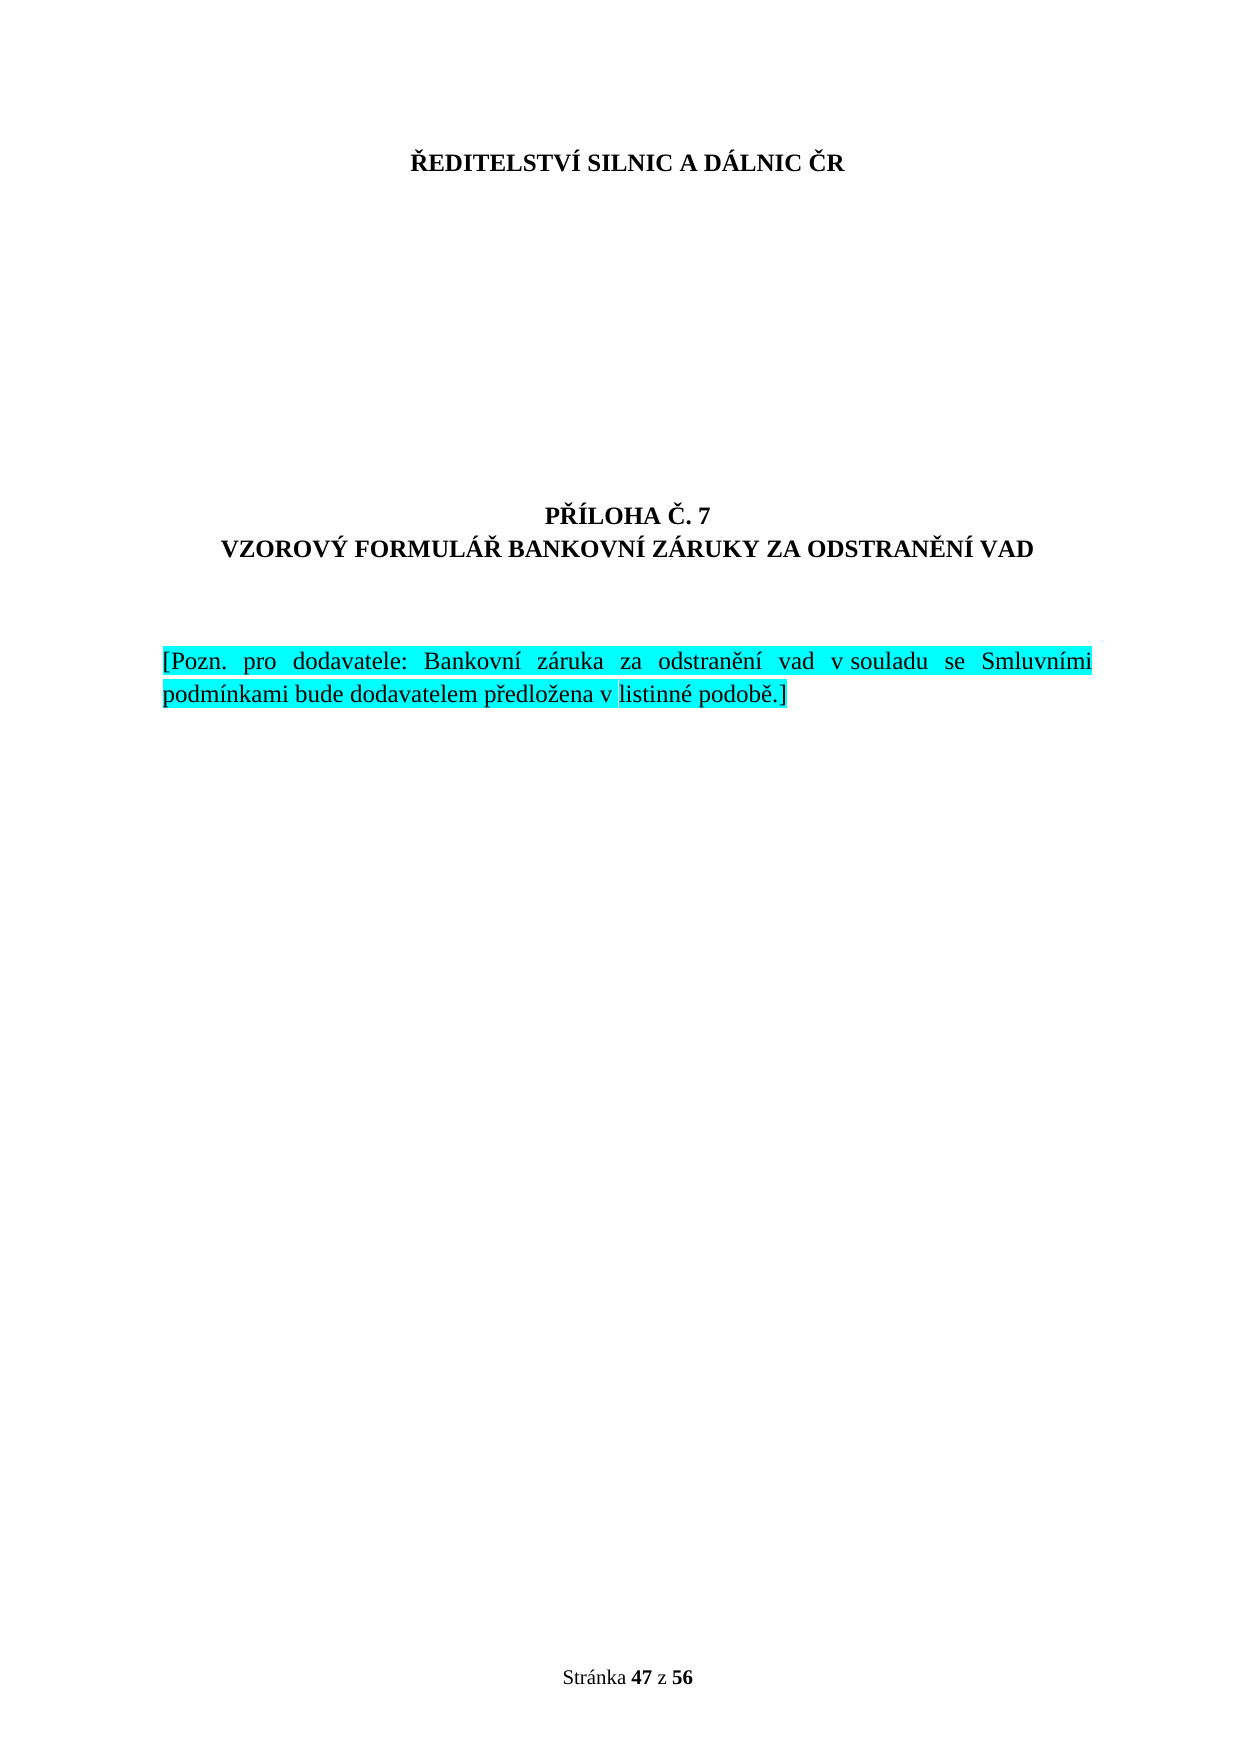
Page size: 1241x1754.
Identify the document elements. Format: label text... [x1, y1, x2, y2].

text PŘÍLOHA Č. 7 [162, 501, 1092, 530]
text ŘEDITELSTVÍ SILNIC A DÁLNIC ČR [162, 148, 1092, 176]
text vzorový formulář BANKOVNÍ záruky za odstranění vad [162, 534, 1092, 563]
text [Pozn. pro dodavatele: Bankovní záruka za odstranění vad v souladu se Smluvními podmínkami bude dodavatelem předložena v listinné podobě.] [162, 646, 1092, 708]
